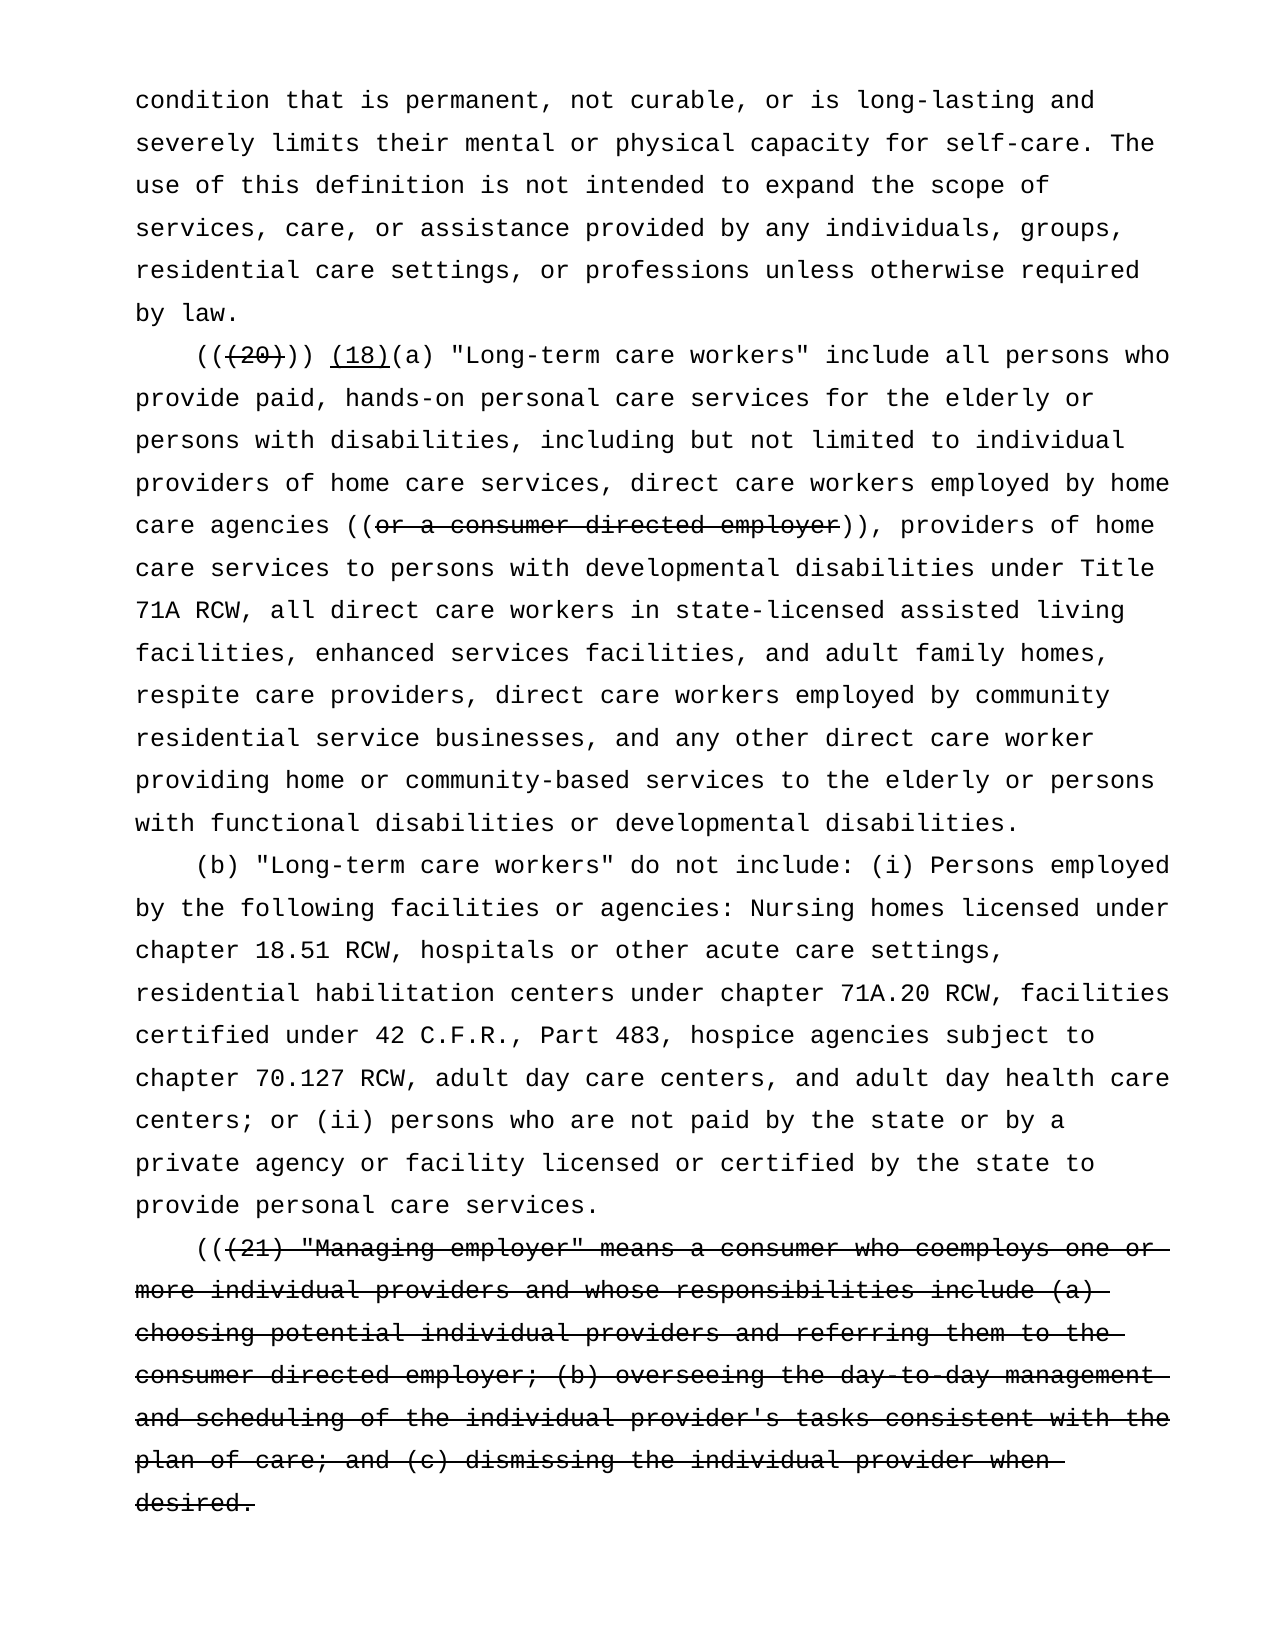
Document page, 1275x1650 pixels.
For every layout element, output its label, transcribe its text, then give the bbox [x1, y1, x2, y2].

text (((21) "Managing employer" means a consumer who coemploys one or more individual providers and whose responsibilities include (a) choosing potential individual providers and referring them to the consumer directed employer; (b) overseeing the day-to-day management and scheduling of the individual provider's tasks consistent with the plan of care; and (c) dismissing the individual provider when desired. [135, 1222, 1170, 1376]
text (((21) "Managing employer" means a consumer who coemploys one or more individual providers and whose responsibilities include (a) choosing potential individual providers and referring them to the consumer directed employer; (b) overseeing the day-to-day management and scheduling of the individual provider's tasks consistent with the plan of care; and (c) dismissing the individual provider when desired. [135, 1378, 1170, 1419]
text (((21) "Managing employer" means a consumer who coemploys one or more individual providers and whose responsibilities include (a) choosing potential individual providers and referring them to the consumer directed employer; (b) overseeing the day-to-day management and scheduling of the individual provider's tasks consistent with the plan of care; and (c) dismissing the individual provider when desired. [135, 1421, 1170, 1520]
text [135, 75, 1170, 330]
text (((20))) (18)(a) "Long-term care workers" include all persons who provide paid, hands-on personal care services for the elderly or persons with disabilities, including but not limited to individual providers of home care services, direct care workers employed by home care agencies ((or a consumer directed employer)), providers of home care services to persons with developmental disabilities under Title 71A RCW, all direct care workers in state-licensed assisted living facilities, enhanced services facilities, and adult family homes, respite care providers, direct care workers employed by community residential service businesses, and any other direct care worker providing home or community-based services to the elderly or persons with functional disabilities or developmental disabilities. [135, 330, 1170, 840]
text (b) "Long-term care workers" do not include: (i) Persons employed by the following facilities or agencies: Nursing homes licensed under chapter 18.51 RCW, hospitals or other acute care settings, residential habilitation centers under chapter 71A.20 RCW, facilities certified under 42 C.F.R., Part 483, hospice agencies subject to chapter 70.127 RCW, adult day care centers, and adult day health care centers; or (ii) persons who are not paid by the state or by a private agency or facility licensed or certified by the state to provide personal care services. [135, 840, 1170, 1222]
